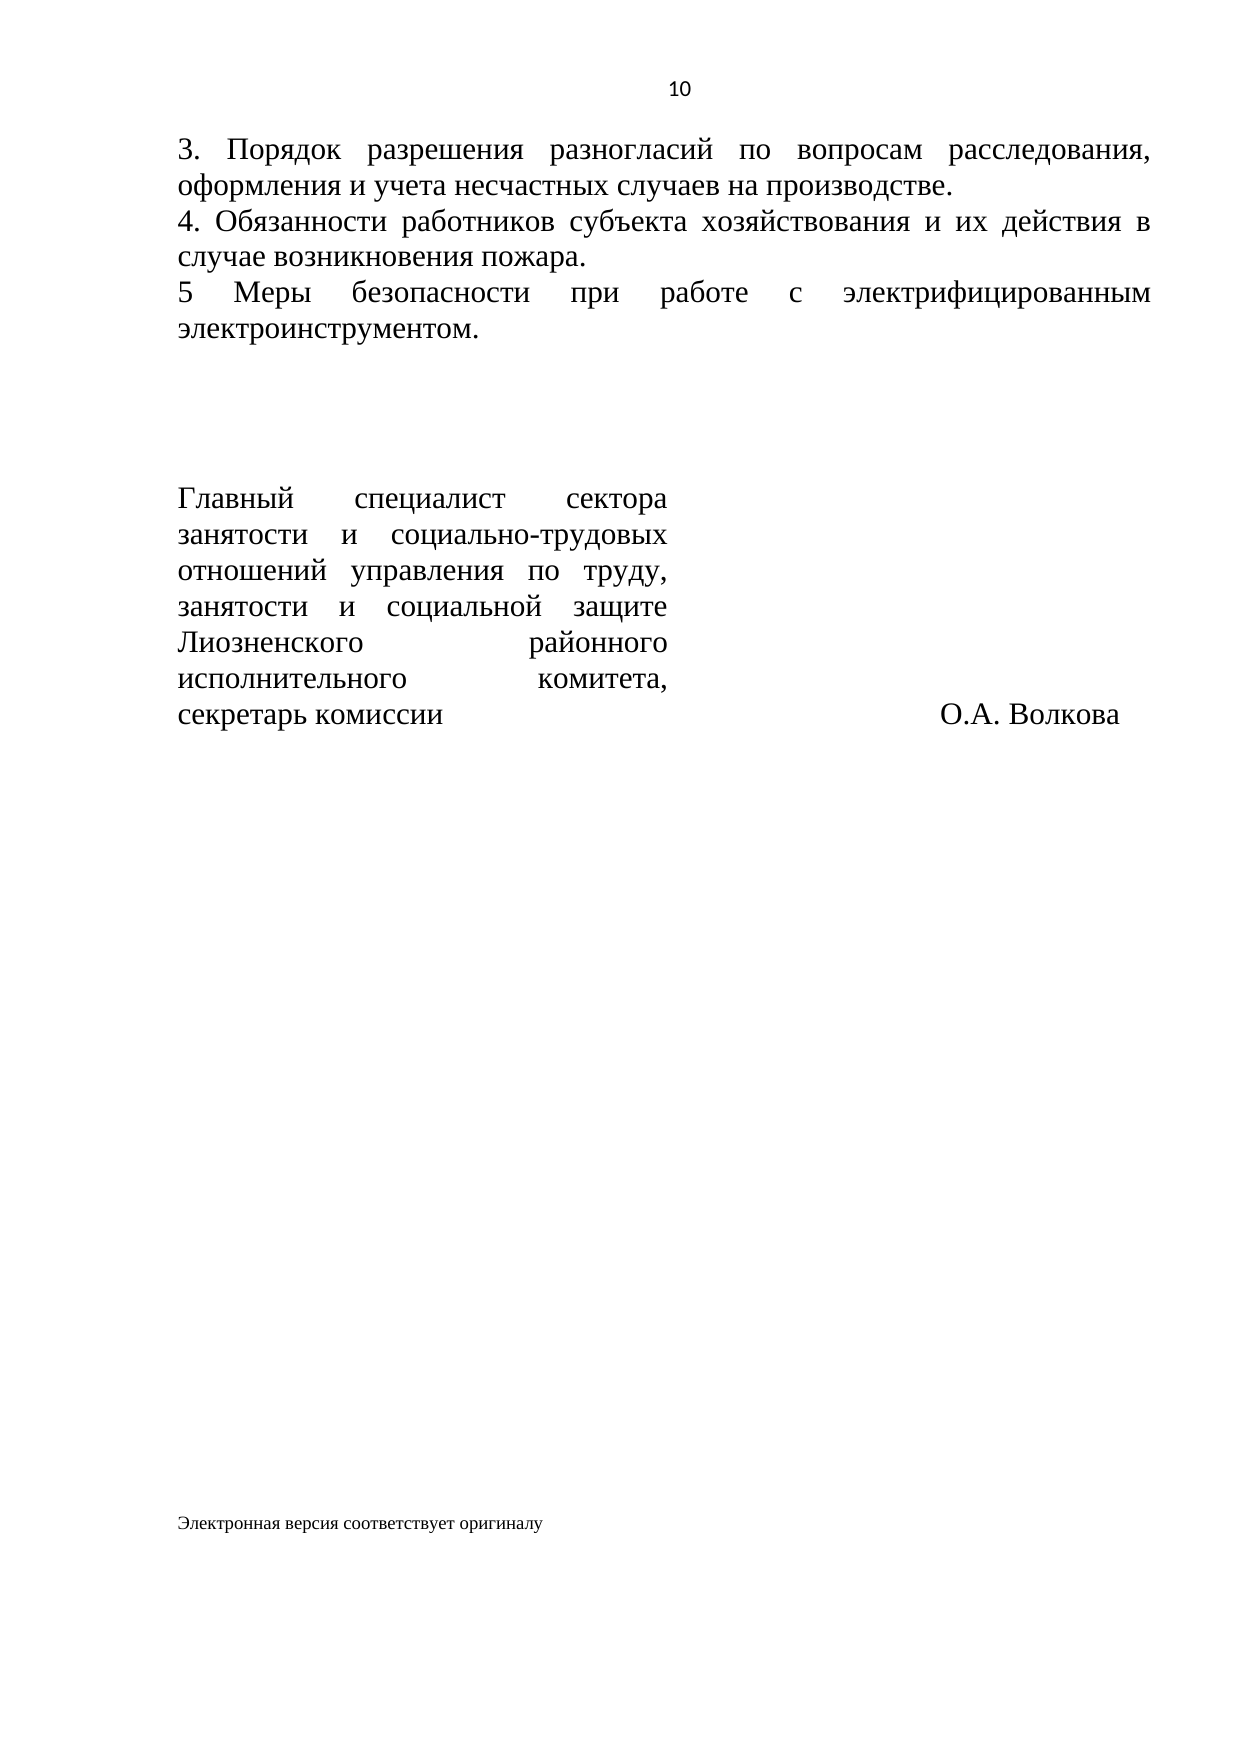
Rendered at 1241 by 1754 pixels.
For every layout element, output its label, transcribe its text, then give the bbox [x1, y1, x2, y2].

table_header Главный специалист сектора занятости и социально-трудовых отношений управления по труду, занятости и социальной защите Лиозненского районного исполнительного комитета, секретарь комиссии [166, 480, 679, 767]
table_header О.А. Волкова [679, 480, 1192, 767]
text Электронная версия соответствует оригиналу [177, 1512, 1181, 1533]
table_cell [166, 130, 1163, 417]
